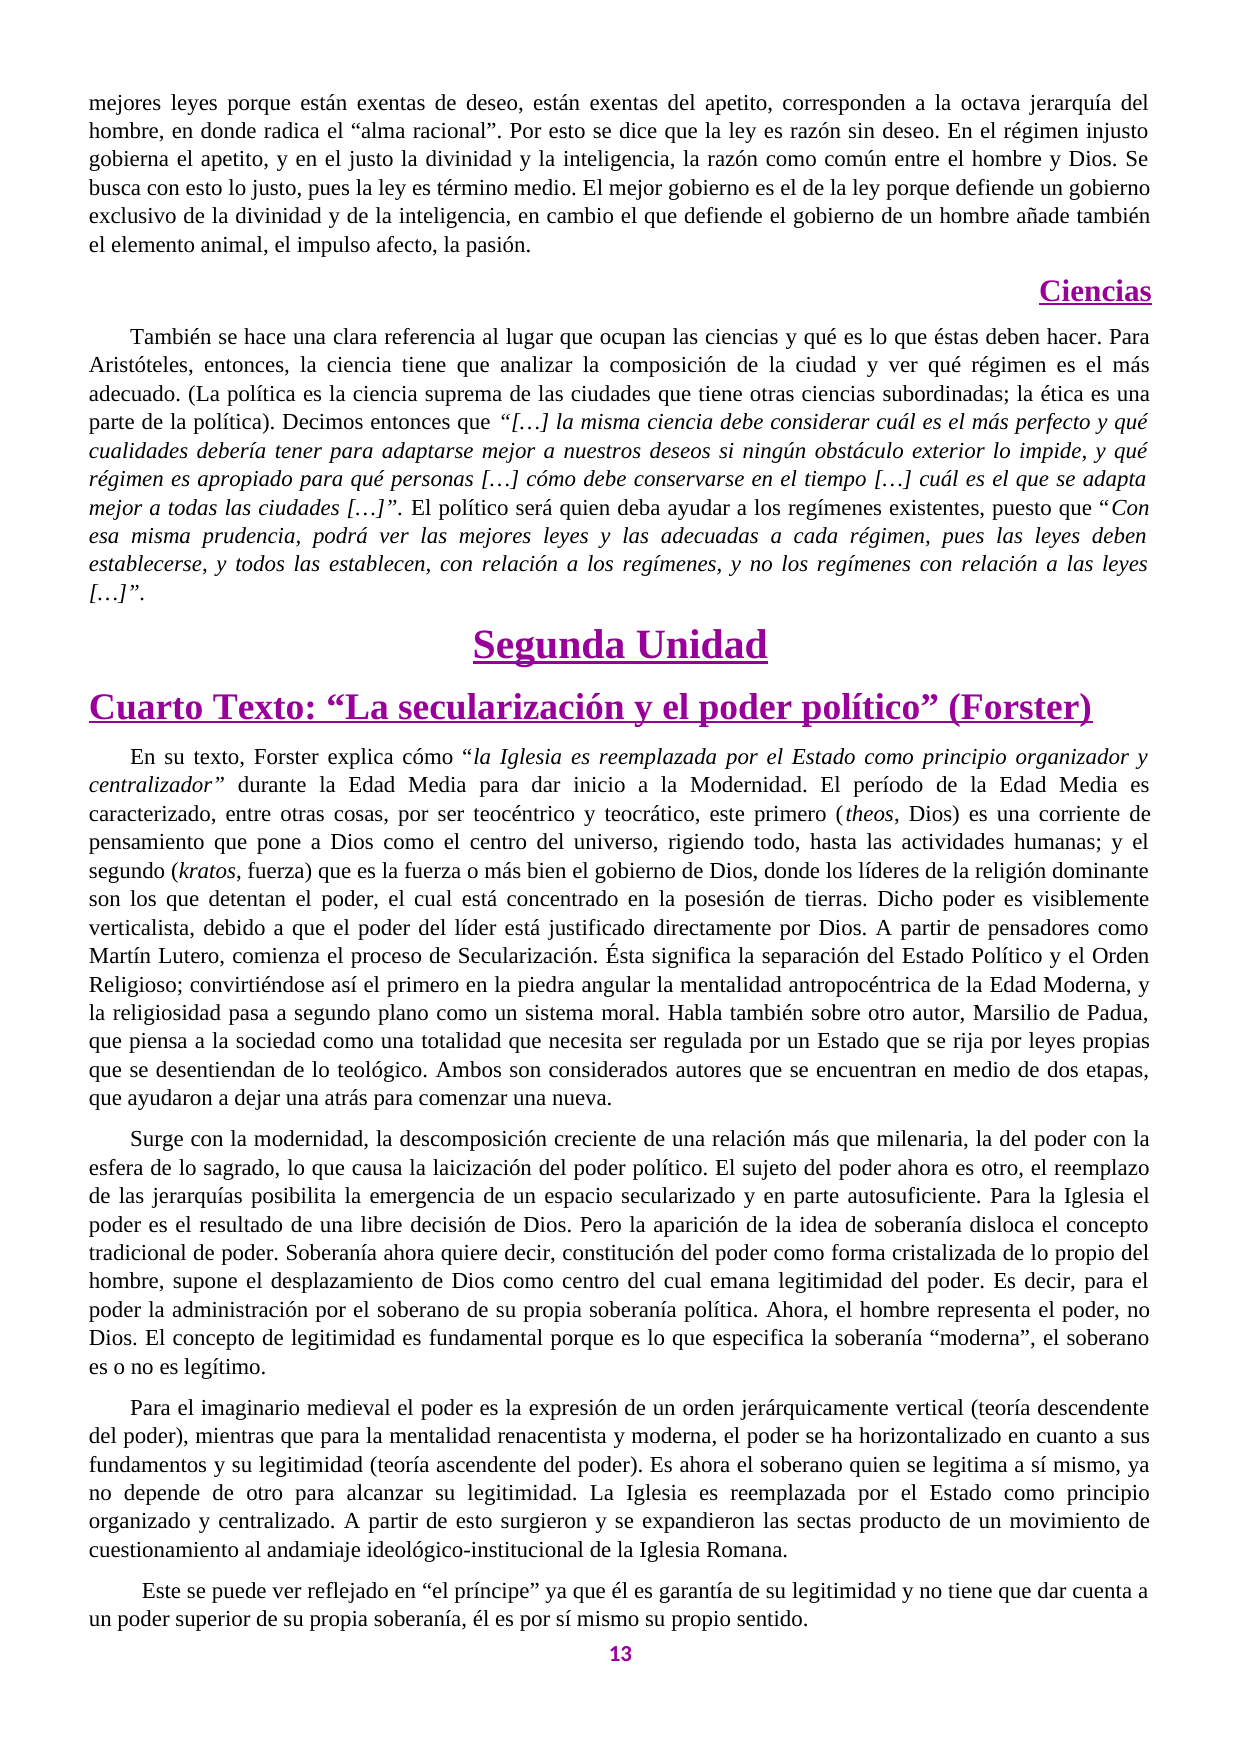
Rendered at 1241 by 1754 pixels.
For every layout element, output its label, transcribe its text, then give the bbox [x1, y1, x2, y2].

text También se hace una clara referencia al lugar que ocupan las ciencias y qué es lo que éstas deben hacer. Para Aristóteles, entonces, la ciencia tiene que analizar la composición de la ciudad y ver qué régimen es el más adecuado. (La política es la ciencia suprema de las ciudades que tiene otras ciencias subordinadas; la ética es una parte de la política). Decimos entonces que “[…] la misma ciencia debe considerar cuál es el más perfecto y qué cualidades debería tener para adaptarse mejor a nuestros deseos si ningún obstáculo exterior lo impide, y qué régimen es apropiado para qué personas […] cómo debe conservarse en el tiempo […] cuál es el que se adapta mejor a todas las ciudades […]”. El político será quien deba ayudar a los regímenes existentes, puesto que “Con esa misma prudencia, podrá ver las mejores leyes y las adecuadas a cada régimen, pues las leyes deben establecerse, y todos las establecen, con relación a los regímenes, y no los regímenes con relación a las leyes […]”. [89, 323, 1152, 605]
text Cuarto Texto: “La secularización y el poder político” (Forster) [89, 684, 1152, 727]
text Este se puede ver reflejado en “el príncipe” ya que él es garantía de su legitimidad y no tiene que dar cuenta a un poder superior de su propia soberanía, él es por sí mismo su propio sentido. [89, 1577, 1152, 1632]
text Ciencias [89, 272, 1152, 308]
text Segunda Unidad [89, 620, 1152, 668]
text Surge con la modernidad, la descomposición creciente de una relación más que milenaria, la del poder con la esfera de lo sagrado, lo que causa la laicización del poder político. El sujeto del poder ahora es otro, el reemplazo de las jerarquías posibilita la emergencia de un espacio secularizado y en parte autosuficiente. Para la Iglesia el poder es el resultado de una libre decisión de Dios. Pero la aparición de la idea de soberanía disloca el concepto tradicional de poder. Soberanía ahora quiere decir, constitución del poder como forma cristalizada de lo propio del hombre, supone el desplazamiento de Dios como centro del cual emana legitimidad del poder. Es decir, para el poder la administración por el soberano de su propia soberanía política. Ahora, el hombre representa el poder, no Dios. El concepto de legitimidad es fundamental porque es lo que especifica la soberanía “moderna”, el soberano es o no es legítimo. [89, 1125, 1152, 1379]
text Para el imaginario medieval el poder es la expresión de un orden jerárquicamente vertical (teoría descendente del poder), mientras que para la mentalidad renacentista y moderna, el poder se ha horizontalizado en cuanto a sus fundamentos y su legitimidad (teoría ascendente del poder). Es ahora el soberano quien se legitima a sí mismo, ya no depende de otro para alcanzar su legitimidad. La Iglesia es reemplazada por el Estado como principio organizado y centralizado. A partir de esto surgieron y se expandieron las sectas producto de un movimiento de cuestionamiento al andamiaje ideológico-institucional de la Iglesia Romana. [89, 1394, 1152, 1562]
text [89, 89, 1152, 257]
text En su texto, Forster explica cómo “la Iglesia es reemplazada por el Estado como principio organizador y centralizador” durante la Edad Media para dar inicio a la Modernidad. El período de la Edad Media es caracterizado, entre otras cosas, por ser teocéntrico y teocrático, este primero (theos, Dios) es una corriente de pensamiento que pone a Dios como el centro del universo, rigiendo todo, hasta las actividades humanas; y el segundo (kratos, fuerza) que es la fuerza o más bien el gobierno de Dios, donde los líderes de la religión dominante son los que detentan el poder, el cual está concentrado en la posesión de tierras. Dicho poder es visiblemente verticalista, debido a que el poder del líder está justificado directamente por Dios. A partir de pensadores como Martín Lutero, comienza el proceso de Secularización. Ésta significa la separación del Estado Político y el Orden Religioso; convirtiéndose así el primero en la piedra angular la mentalidad antropocéntrica de la Edad Moderna, y la religiosidad pasa a segundo plano como un sistema moral. Habla también sobre otro autor, Marsilio de Padua, que piensa a la sociedad como una totalidad que necesita ser regulada por un Estado que se rija por leyes propias que se desentiendan de lo teológico. Ambos son considerados autores que se encuentran en medio de dos etapas, que ayudaron a dejar una atrás para comenzar una nueva. [89, 743, 1152, 1111]
